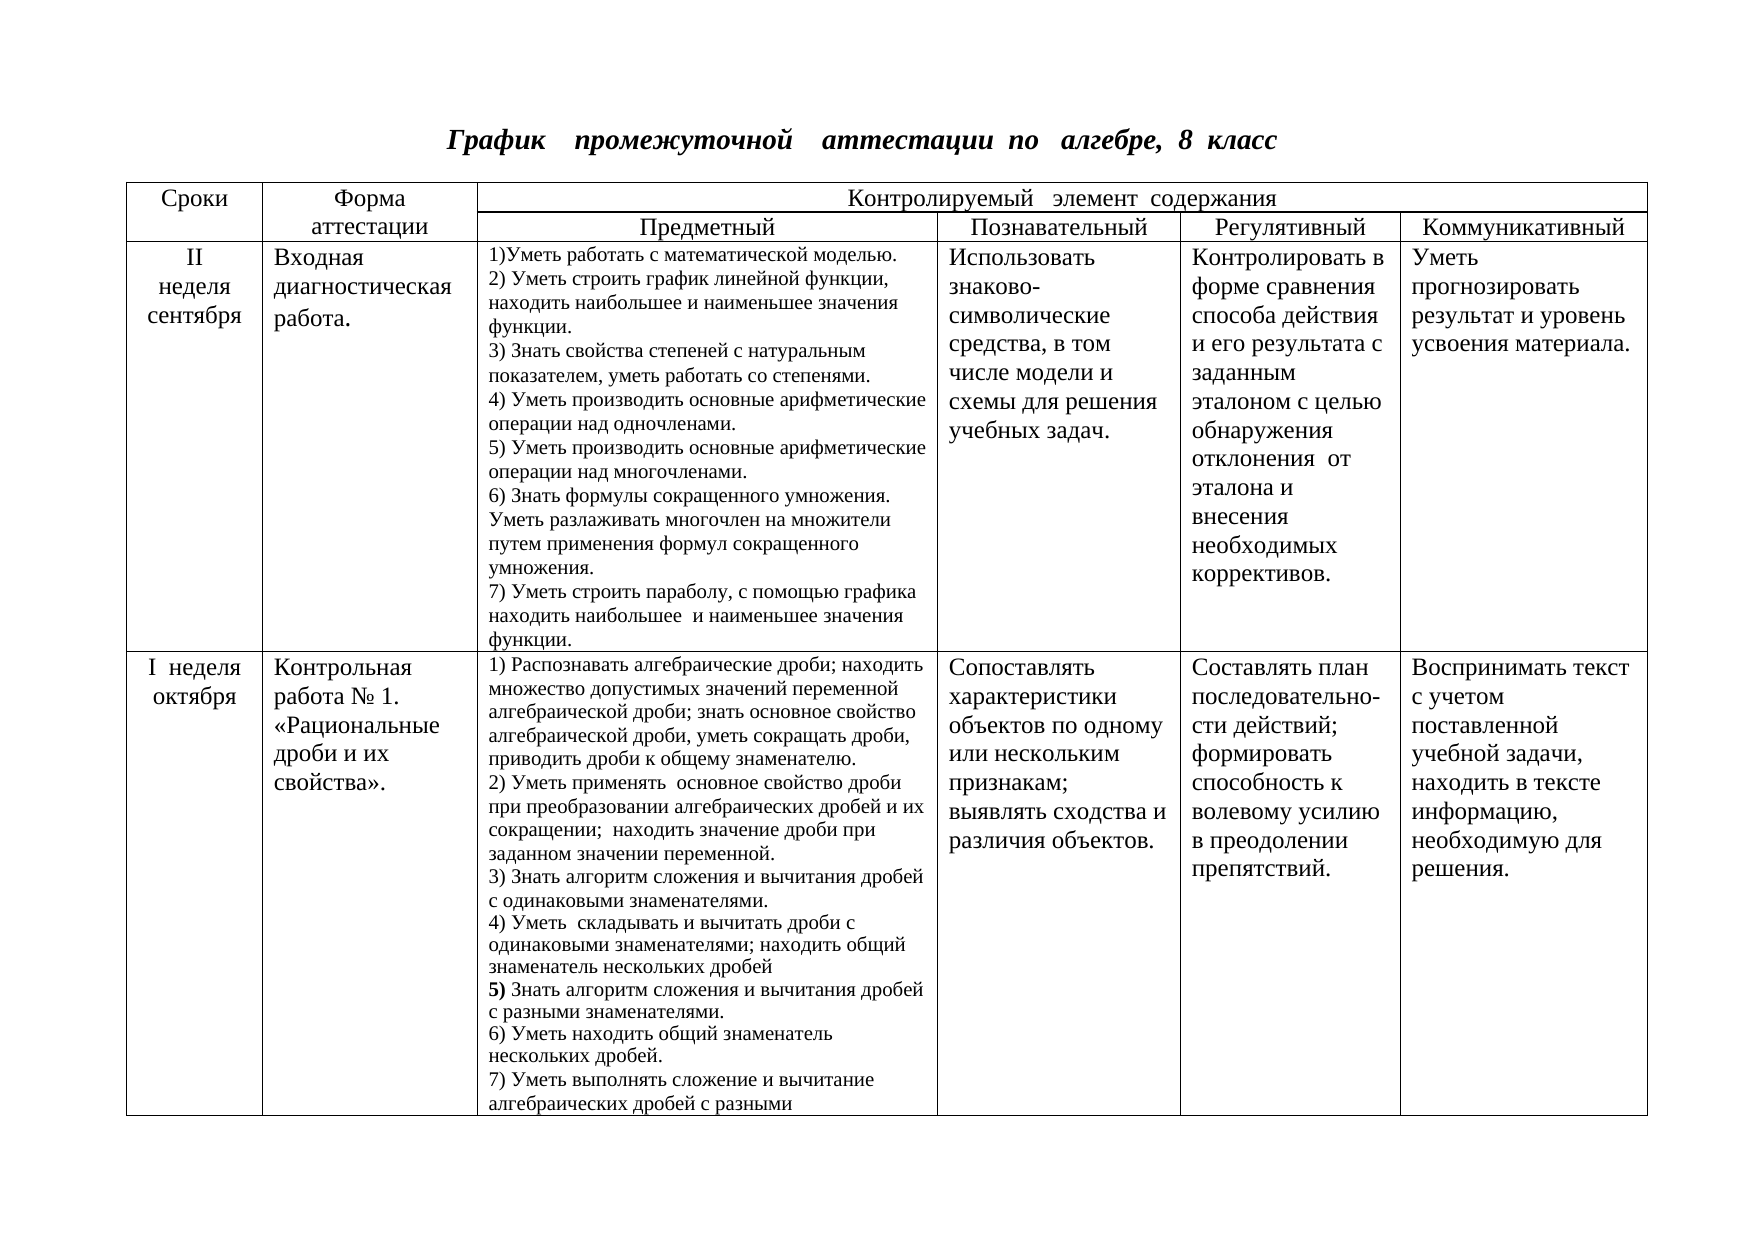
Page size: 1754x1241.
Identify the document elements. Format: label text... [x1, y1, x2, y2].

table_cell Предметный [478, 213, 937, 241]
table_cell Контролировать в форме сравнения способа действия и его результата с заданным эталоном с целью обнаружения отклонения от эталона и внесения необходимых коррективов. [1181, 242, 1400, 651]
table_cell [263, 652, 477, 1115]
table_cell II неделя сентября [127, 242, 262, 651]
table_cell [1401, 652, 1647, 1115]
table_cell Регулятивный [1181, 213, 1400, 241]
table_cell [1181, 652, 1400, 1115]
table_cell I неделя октября [127, 652, 262, 1115]
table_header Сроки [127, 183, 262, 241]
table_header Форма аттестации [263, 183, 477, 241]
table_cell 1)Уметь работать с математической моделью. 2) Уметь строить график линейной функции, находить наибольшее и наименьшее значения функции. 3) Знать свойства степеней с натуральным показателем, уметь работать со степенями. 4) Уметь производить основные арифметические операции над одночленами. 5) Уметь производить основные арифметические операции над многочленами. 6) Знать формулы сокращенного умножения. Уметь разлаживать многочлен на множители путем применения формул сокращенного умножения. 7) Уметь строить параболу, с помощью графика находить наибольшее и наименьшее значения функции. [478, 242, 937, 651]
table_cell Входная диагностическая работа. [263, 242, 477, 651]
table_cell Использовать знаково-символические средства, в том числе модели и схемы для решения учебных задач. [938, 242, 1180, 651]
table_cell Коммуникативный [1401, 213, 1647, 241]
text График промежуточной аттестации по алгебре, 8 класс [89, 122, 1636, 156]
table_cell Познавательный [938, 213, 1180, 241]
table_header Контролируемый элемент содержания [478, 183, 1647, 211]
table_cell Уметь прогнозировать результат и уровень усвоения материала. [1401, 242, 1647, 651]
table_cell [938, 652, 1180, 1115]
